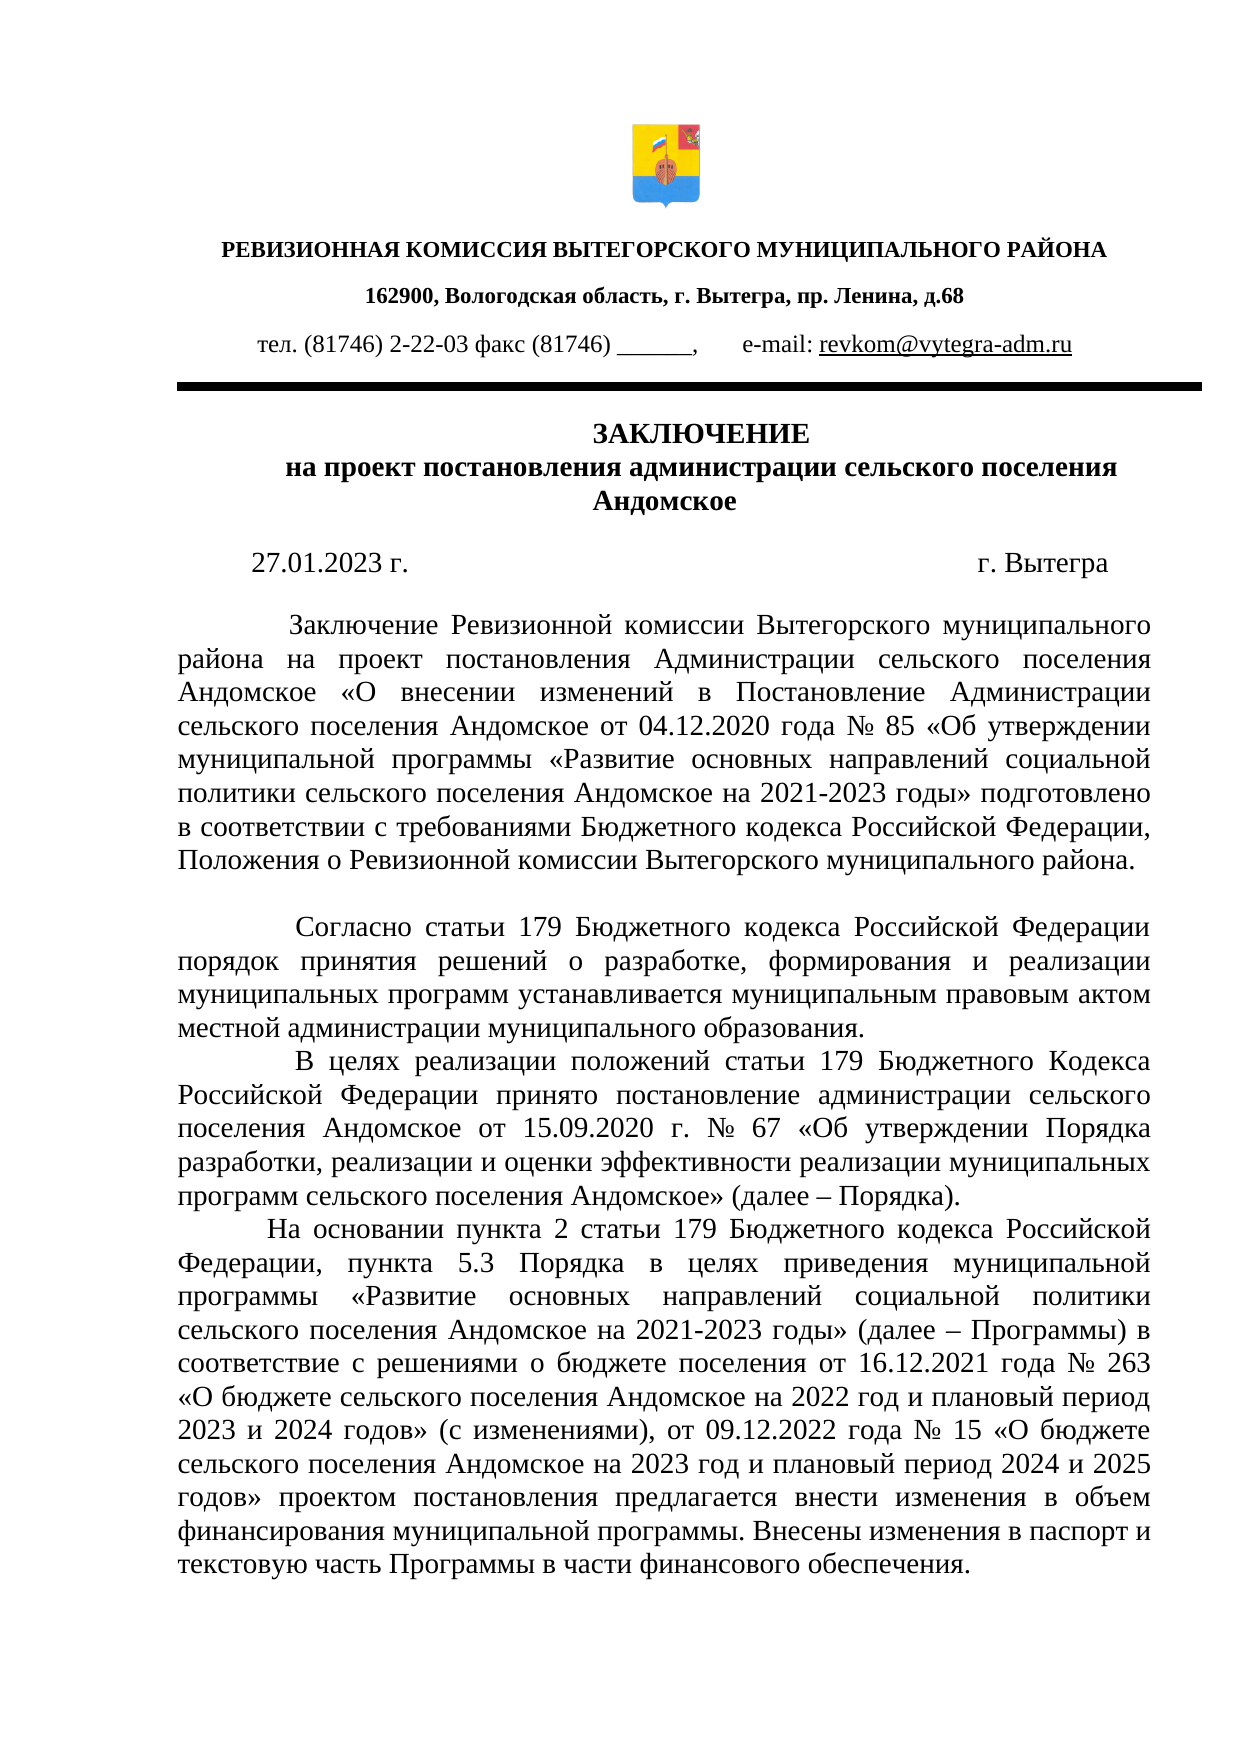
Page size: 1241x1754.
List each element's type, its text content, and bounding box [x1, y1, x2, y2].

text 27.01.2023 г. г. Вытегра [177, 545, 1152, 579]
text ЗАКЛЮЧЕНИЕ [177, 416, 1152, 449]
text Заключение Ревизионной комиссии Вытегорского муниципального района на проект постановления Администрации сельского поселения Андомское «О внесении изменений в Постановление Администрации сельского поселения Андомское от 04.12.2020 года № 85 «Об утверждении муниципальной программы «Развитие основных направлений социальной политики сельского поселения Андомское на 2021-2023 годы» подготовлено в соответствии с требованиями Бюджетного кодекса Российской Федерации, Положения о Ревизионной комиссии Вытегорского муниципального района. [177, 607, 1152, 876]
text 162900, Вологодская область, г. Вытегра, пр. Ленина, д.68 [177, 283, 1152, 309]
picture [627, 118, 707, 212]
text РЕВИЗИОННАЯ КОМИССИЯ ВЫТЕГОРСКОГО МУНИЦИПАЛЬНОГО РАЙОНА [177, 237, 1152, 262]
text тел. (81746) 2-22-03 факс (81746) ______, e-mail: revkom@vytegra-adm.ru [177, 329, 1152, 358]
text На основании пункта 2 статьи 179 Бюджетного кодекса Российской Федерации, пункта 5.3 Порядка в целях приведения муниципальной программы «Развитие основных направлений социальной политики сельского поселения Андомское на 2021-2023 годы» (далее – Программы) в соответствие с решениями о бюджете поселения от 16.12.2021 года № 263 «О бюджете сельского поселения Андомское на 2022 год и плановый период 2023 и 2024 годов» (с изменениями), от 09.12.2022 года № 15 «О бюджете сельского поселения Андомское на 2023 год и плановый период 2024 и 2025 годов» проектом постановления предлагается внести изменения в объем финансирования муниципальной программы. Внесены изменения в паспорт и текстовую часть Программы в части финансового обеспечения. [177, 1211, 1152, 1580]
text В целях реализации положений статьи 179 Бюджетного Кодекса Российской Федерации принято постановление администрации сельского поселения Андомское от 15.09.2020 г. № 67 «Об утверждении Порядка разработки, реализации и оценки эффективности реализации муниципальных программ сельского поселения Андомское» (далее – Порядка). [177, 1043, 1152, 1211]
text Согласно статьи 179 Бюджетного кодекса Российской Федерации порядок принятия решений о разработке, формирования и реализации муниципальных программ устанавливается муниципальным правовым актом местной администрации муниципального образования. [177, 909, 1152, 1043]
text на проект постановления администрации сельского поселения Андомское [177, 449, 1152, 516]
